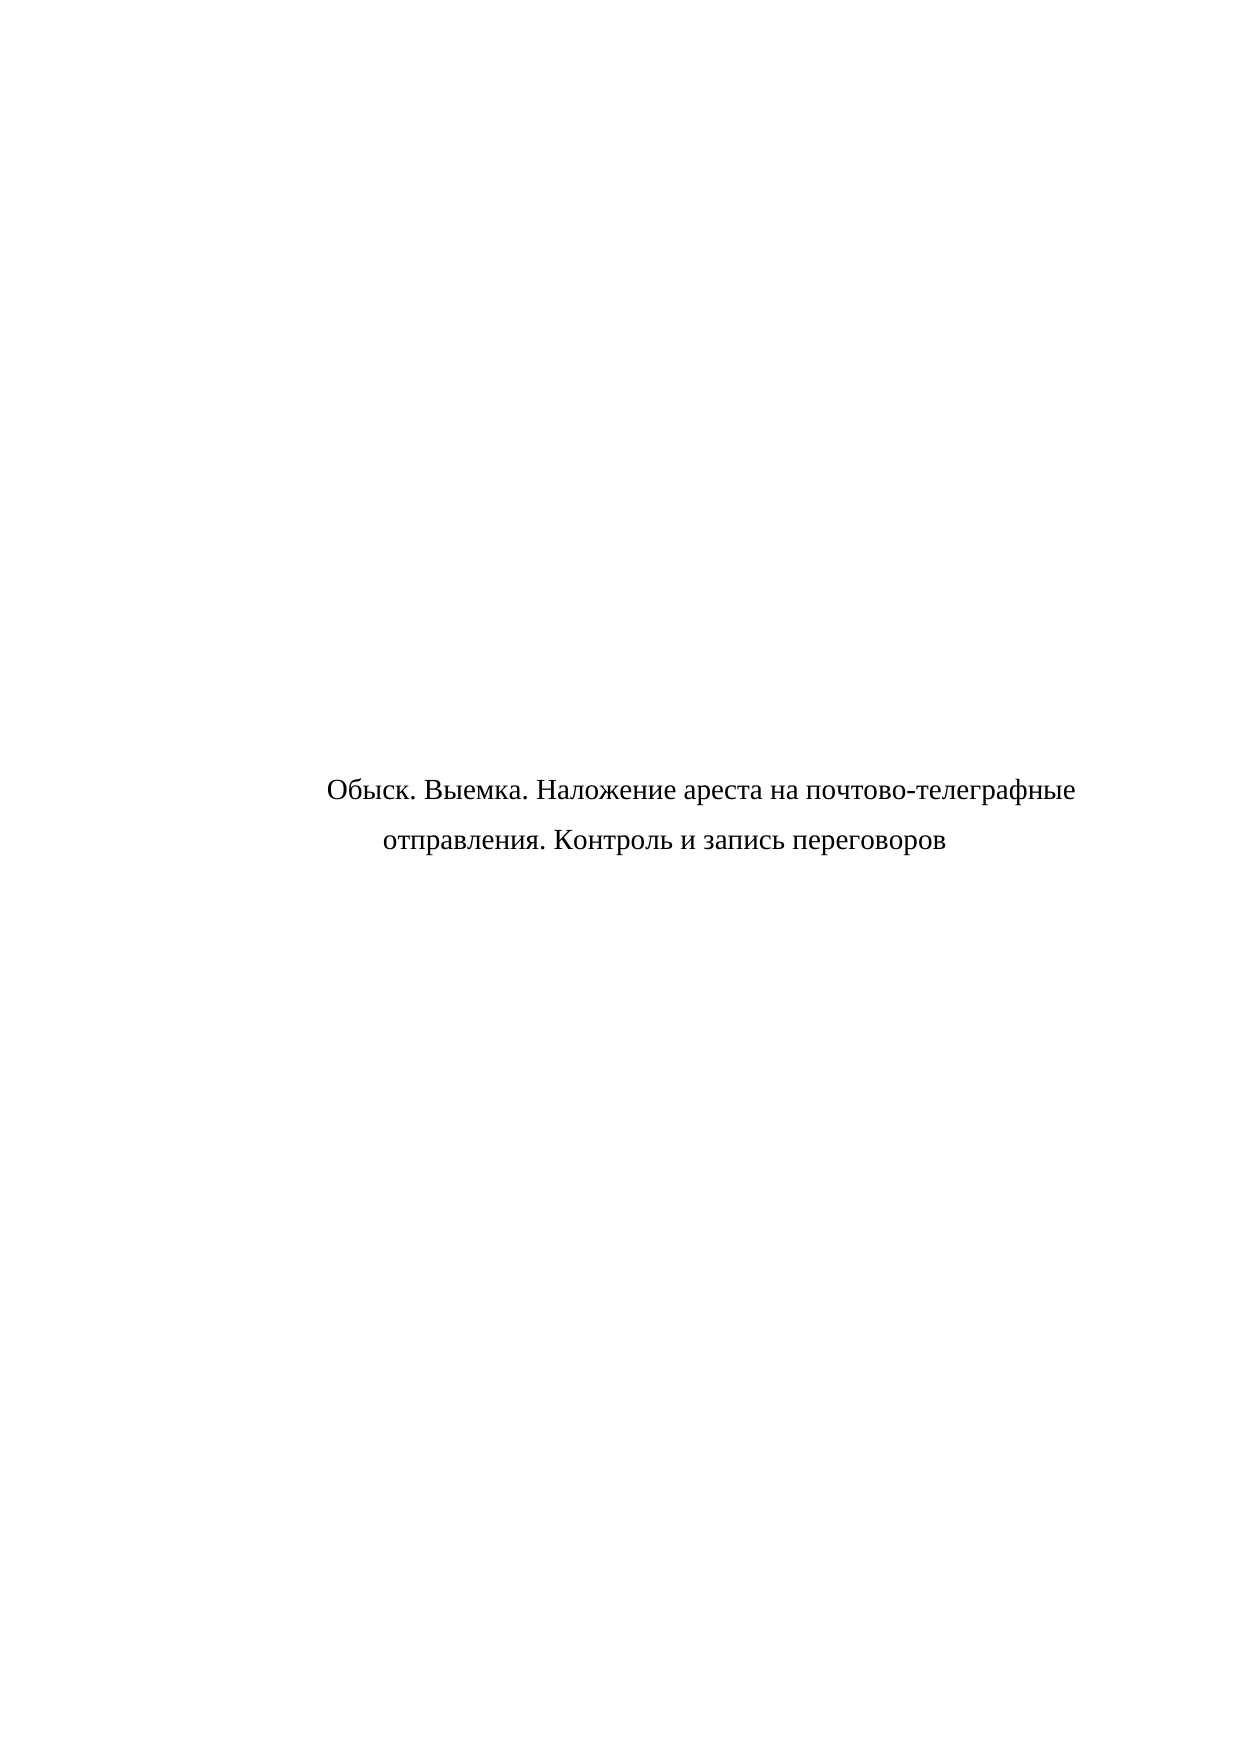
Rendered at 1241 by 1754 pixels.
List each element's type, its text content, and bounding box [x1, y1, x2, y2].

text Обыск. Выемка. Наложение ареста на почтово-телеграфные отправления. Контроль и запись переговоров [177, 772, 1152, 856]
